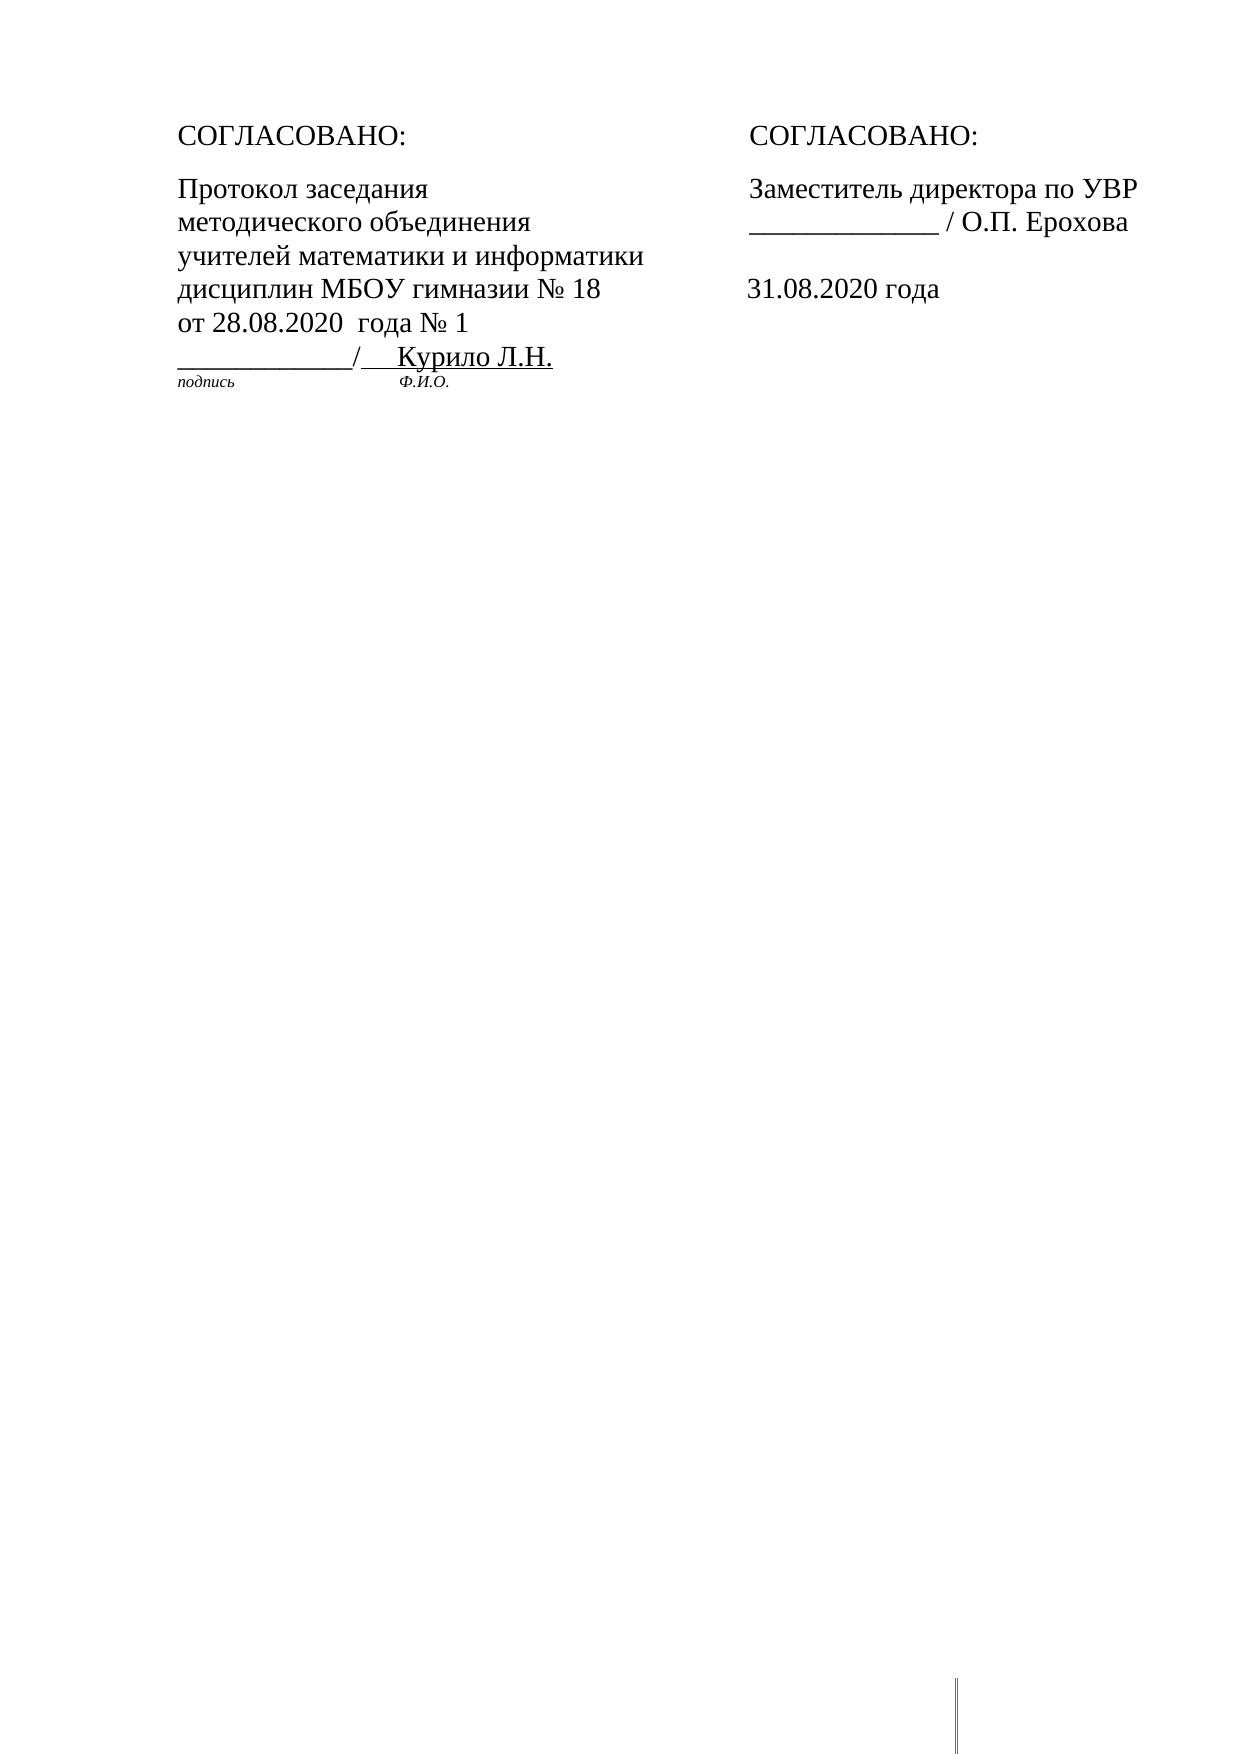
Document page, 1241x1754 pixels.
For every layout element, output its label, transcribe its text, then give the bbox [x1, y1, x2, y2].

text СОГЛАСОВАНО: СОГЛАСОВАНО: [177, 118, 1152, 152]
text Протокол заседания Заместитель директора по УВР [177, 171, 1152, 204]
text учителей математики и информатики [177, 238, 1152, 272]
text подпись Ф.И.О. [177, 372, 1152, 406]
text методического объединения _____________ / О.П. Ерохова [177, 204, 1152, 238]
text дисциплин МБОУ гимназии № 18 31.08.2020 года [177, 272, 1152, 305]
text от 28.08.2020 года № 1 [177, 305, 1152, 339]
text ____________/ Курило Л.Н. [177, 339, 1152, 372]
